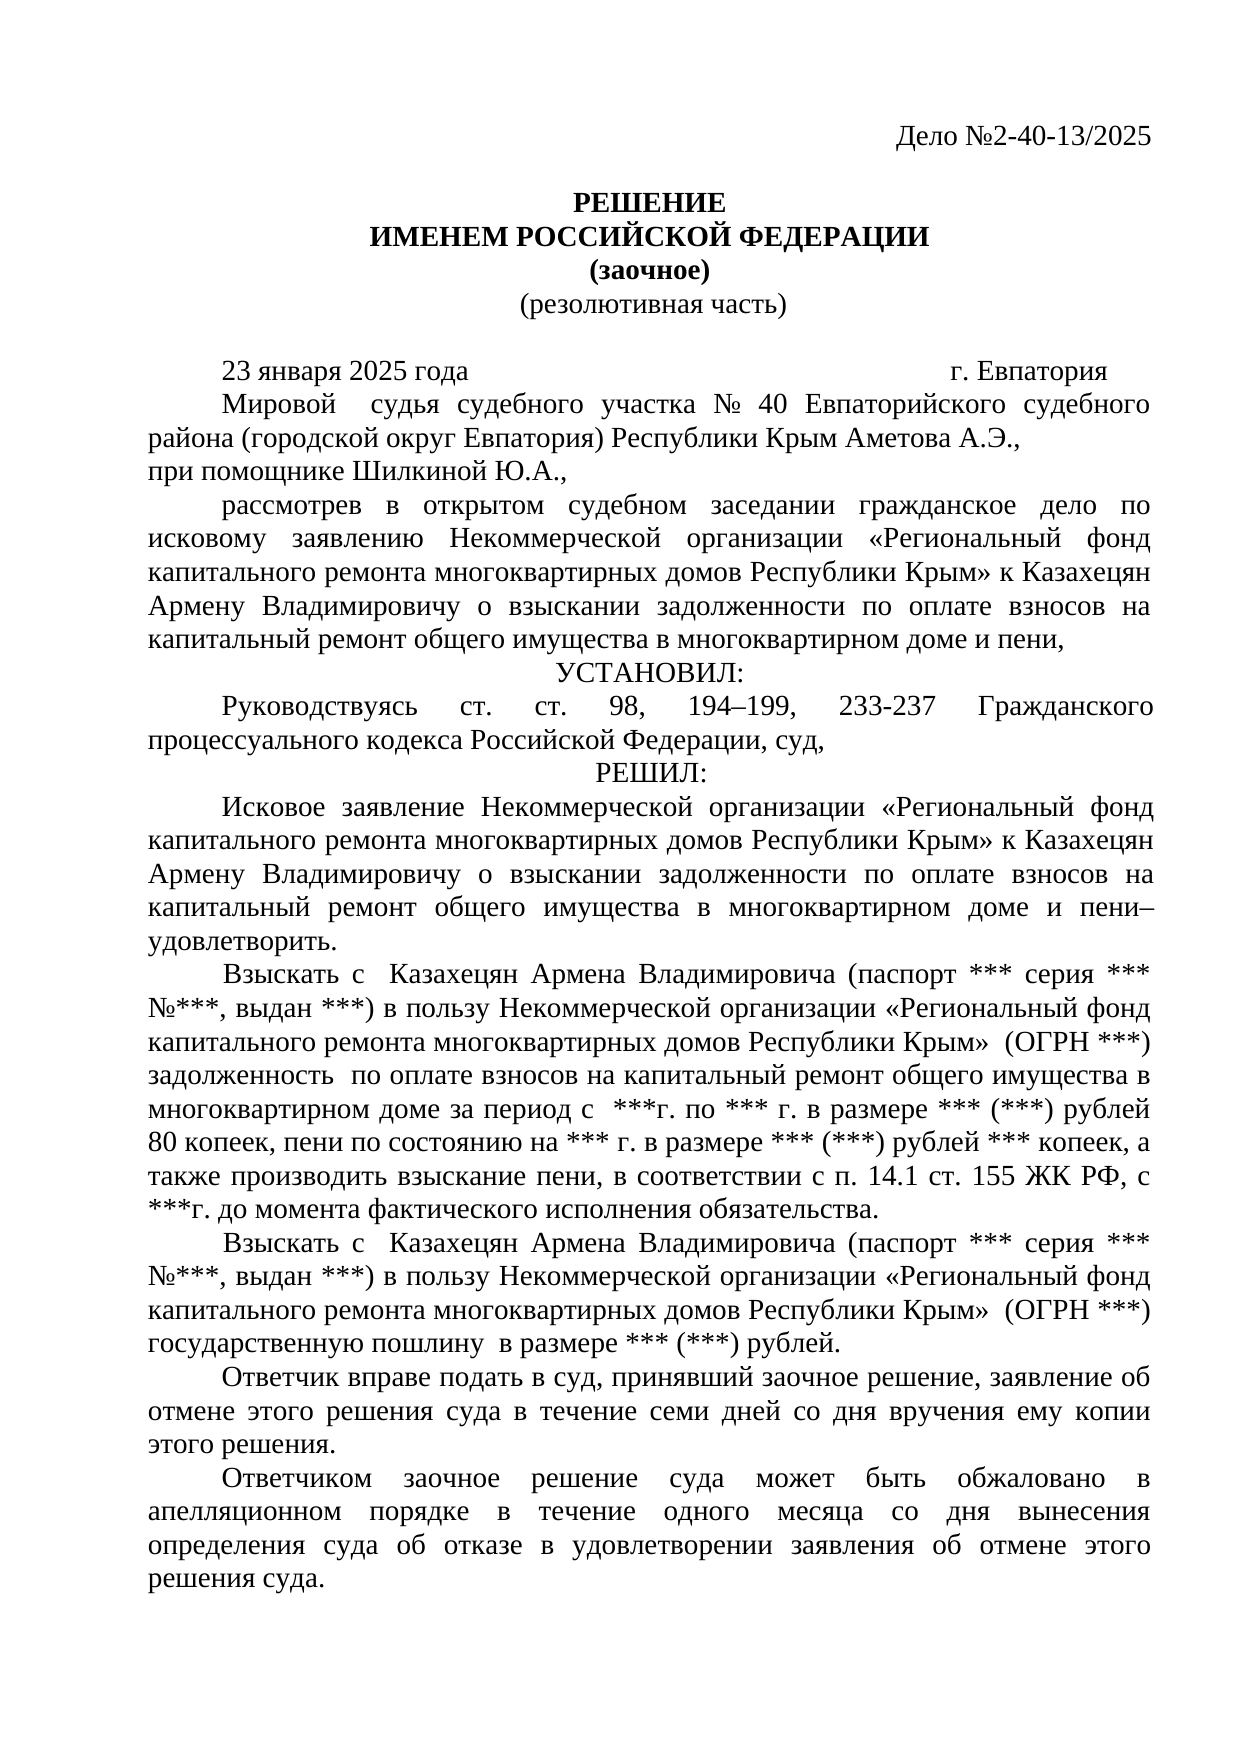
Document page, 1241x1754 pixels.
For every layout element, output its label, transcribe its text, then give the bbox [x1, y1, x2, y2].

text Взыскать с Казахецян Армена Владимировича (паспорт *** серия *** №***, выдан ***) в пользу Некоммерческой организации «Региональный фонд капитального ремонта многоквартирных домов Республики Крым» (ОГРН ***) государственную пошлину в размере *** (***) рублей. [148, 1225, 1152, 1359]
text РЕШИЛ: [148, 755, 1155, 789]
text Ответчик вправе подать в суд, принявший заочное решение, заявление об отмене этого решения суда в течение семи дней со дня вручения ему копии этого решения. [148, 1359, 1152, 1460]
text Исковое заявление Некоммерческой организации «Региональный фонд капитального ремонта многоквартирных домов Республики Крым» к Казахецян Армену Владимировичу о взыскании задолженности по оплате взносов на капитальный ремонт общего имущества в многоквартирном доме и пени– удовлетворить. [148, 789, 1155, 957]
text Руководствуясь ст. ст. 98, 194–199, 233-237 Гражданского процессуального кодекса Российской Федерации, суд, [148, 688, 1155, 755]
text УСТАНОВИЛ: [148, 655, 1152, 688]
text Ответчиком заочное решение суда может быть обжаловано в апелляционном порядке в течение одного месяца со дня вынесения определения суда об отказе в удовлетворении заявления об отмене этого решения суда. [148, 1460, 1152, 1594]
text при помощнике Шилкиной Ю.А., [148, 453, 1152, 487]
text 23 января 2025 года г. Евпатория [148, 353, 1152, 386]
text ИМЕНЕМ РОССИЙСКОЙ ФЕДЕРАЦИИ [148, 219, 1152, 252]
text Мировой судья судебного участка № 40 Евпаторийского судебного района (городской округ Евпатория) Республики Крым Аметова А.Э., [148, 386, 1152, 453]
text (заочное) [148, 252, 1152, 286]
text Взыскать с Казахецян Армена Владимировича (паспорт *** серия *** №***, выдан ***) в пользу Некоммерческой организации «Региональный фонд капитального ремонта многоквартирных домов Республики Крым» (ОГРН ***) задолженность по оплате взносов на капитальный ремонт общего имущества в многоквартирном доме за период с ***г. по *** г. в размере *** (***) рублей 80 копеек, пени по состоянию на *** г. в размере *** (***) рублей *** копеек, а также производить взыскание пени, в соответствии с п. 14.1 ст. 155 ЖК РФ, с ***г. до момента фактического исполнения обязательства. [148, 957, 1152, 1225]
text РЕШЕНИЕ [148, 185, 1152, 219]
text (резолютивная часть) [148, 286, 1152, 319]
text Дело №2-40-13/2025 [148, 118, 1152, 152]
text рассмотрев в открытом судебном заседании гражданское дело по исковому заявлению Некоммерческой организации «Региональный фонд капитального ремонта многоквартирных домов Республики Крым» к Казахецян Армену Владимировичу о взыскании задолженности по оплате взносов на капитальный ремонт общего имущества в многоквартирном доме и пени, [148, 487, 1152, 655]
